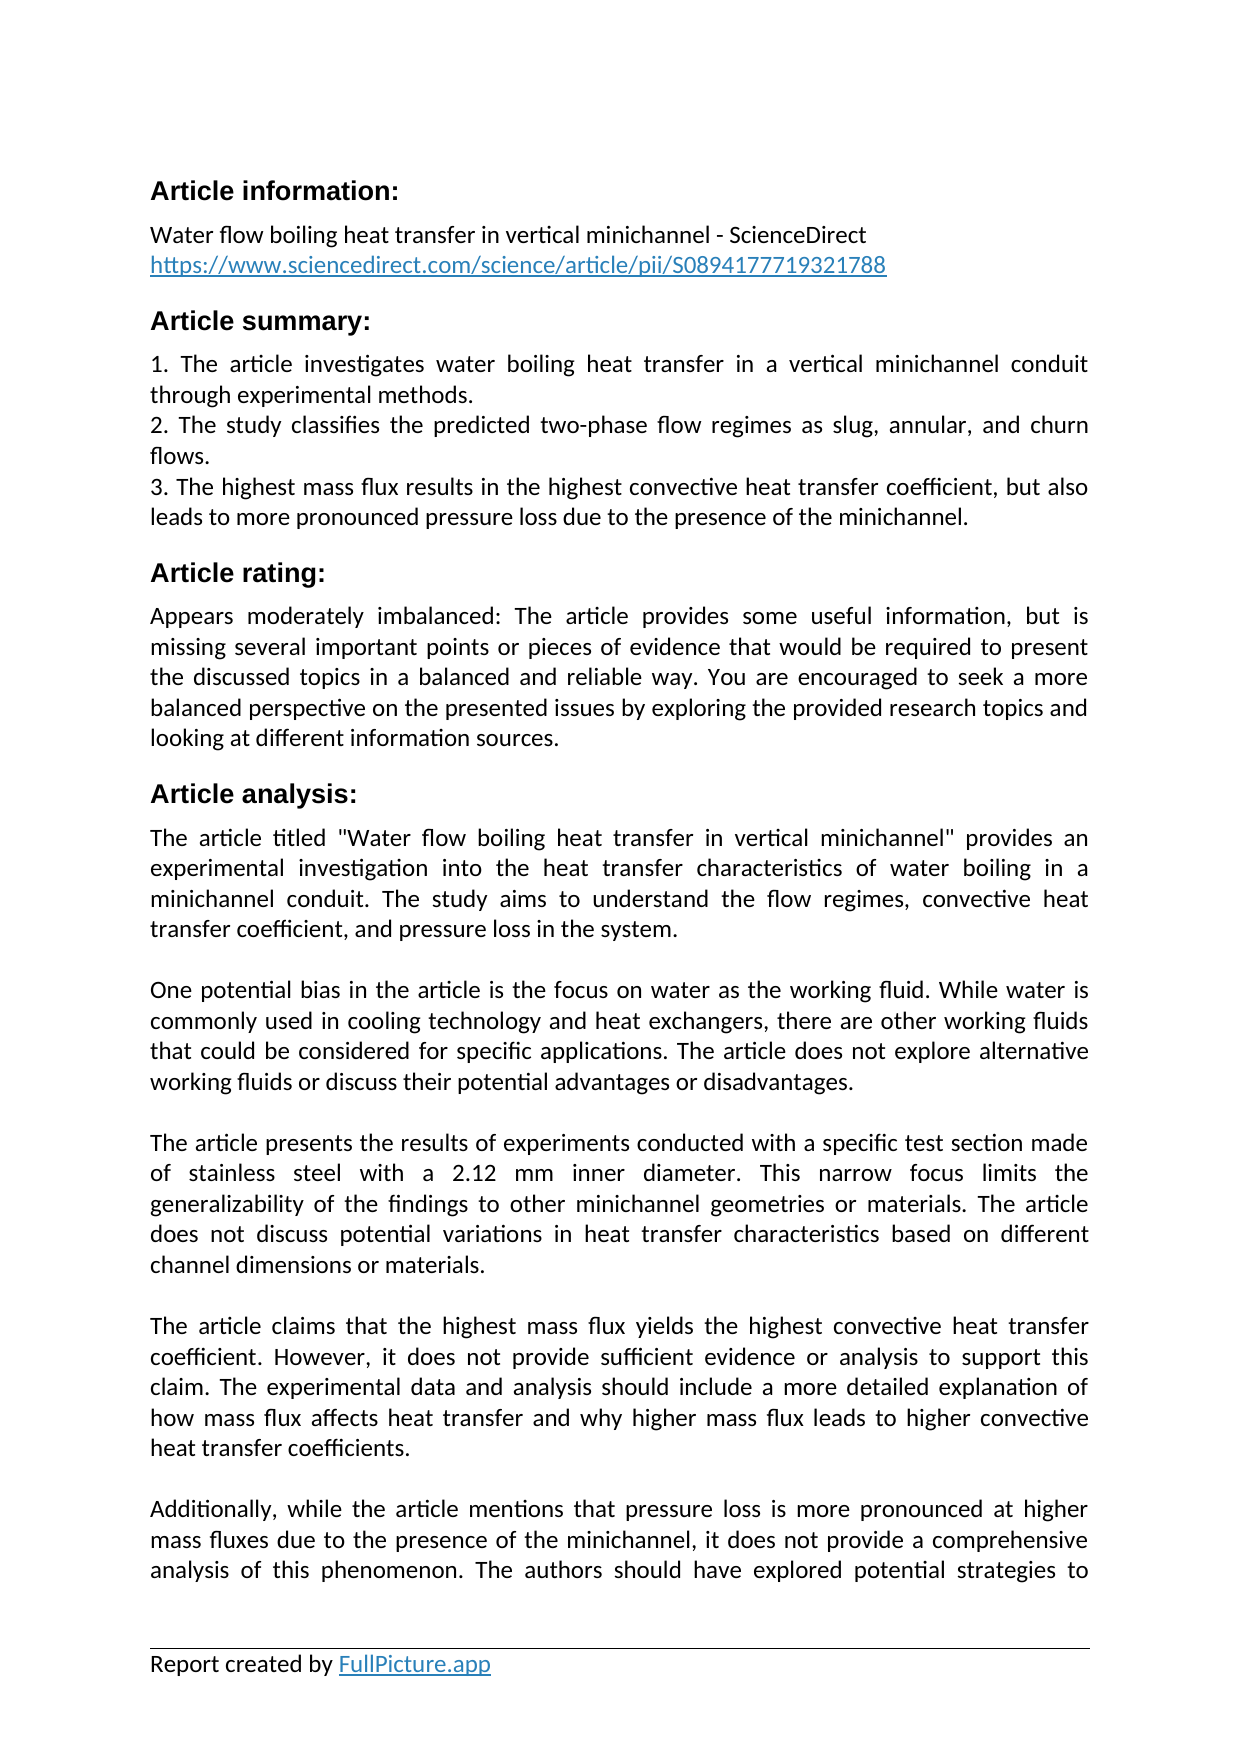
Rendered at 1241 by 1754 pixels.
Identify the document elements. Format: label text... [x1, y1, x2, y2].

text The article titled "Water flow boiling heat transfer in vertical minichannel" provides an experimental investigation into the heat transfer characteristics of water boiling in a minichannel conduit. The study aims to understand the flow regimes, convective heat transfer coefficient, and pressure loss in the system. [150, 822, 1090, 944]
text The article claims that the highest mass flux yields the highest convective heat transfer coefficient. However, it does not provide sufficient evidence or analysis to support this claim. The experimental data and analysis should include a more detailed explanation of how mass flux affects heat transfer and why higher mass flux leads to higher convective heat transfer coefficients. [150, 1310, 1090, 1463]
text 3. The highest mass flux results in the highest convective heat transfer coefficient, but also leads to more pronounced pressure loss due to the presence of the minichannel. [150, 471, 1090, 532]
text One potential bias in the article is the focus on water as the working fluid. While water is commonly used in cooling technology and heat exchangers, there are other working fluids that could be considered for specific applications. The article does not explore alternative working fluids or discuss their potential advantages or disadvantages. [150, 974, 1090, 1096]
text Appears moderately imbalanced: The article provides some useful information, but is missing several important points or pieces of evidence that would be required to present the discussed topics in a balanced and reliable way. You are encouraged to seek a more balanced perspective on the presented issues by exploring the provided research topics and looking at different information sources. [150, 600, 1090, 753]
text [150, 1493, 1090, 1585]
text 1. The article investigates water boiling heat transfer in a vertical minichannel conduit through experimental methods. [150, 348, 1090, 409]
subtitle Article information: [150, 175, 1090, 206]
text Water flow boiling heat transfer in vertical minichannel - ScienceDirecthttps://www.sciencedirect.com/science/article/pii/S0894177719321788 [150, 219, 1090, 280]
text The article presents the results of experiments conducted with a specific test section made of stainless steel with a 2.12 mm inner diameter. This narrow focus limits the generalizability of the findings to other minichannel geometries or materials. The article does not discuss potential variations in heat transfer characteristics based on different channel dimensions or materials. [150, 1127, 1090, 1279]
subtitle Article analysis: [150, 778, 1090, 809]
subtitle Article rating: [150, 557, 1090, 588]
subtitle Article summary: [150, 305, 1090, 336]
text 2. The study classifies the predicted two-phase flow regimes as slug, annular, and churn flows. [150, 409, 1090, 471]
